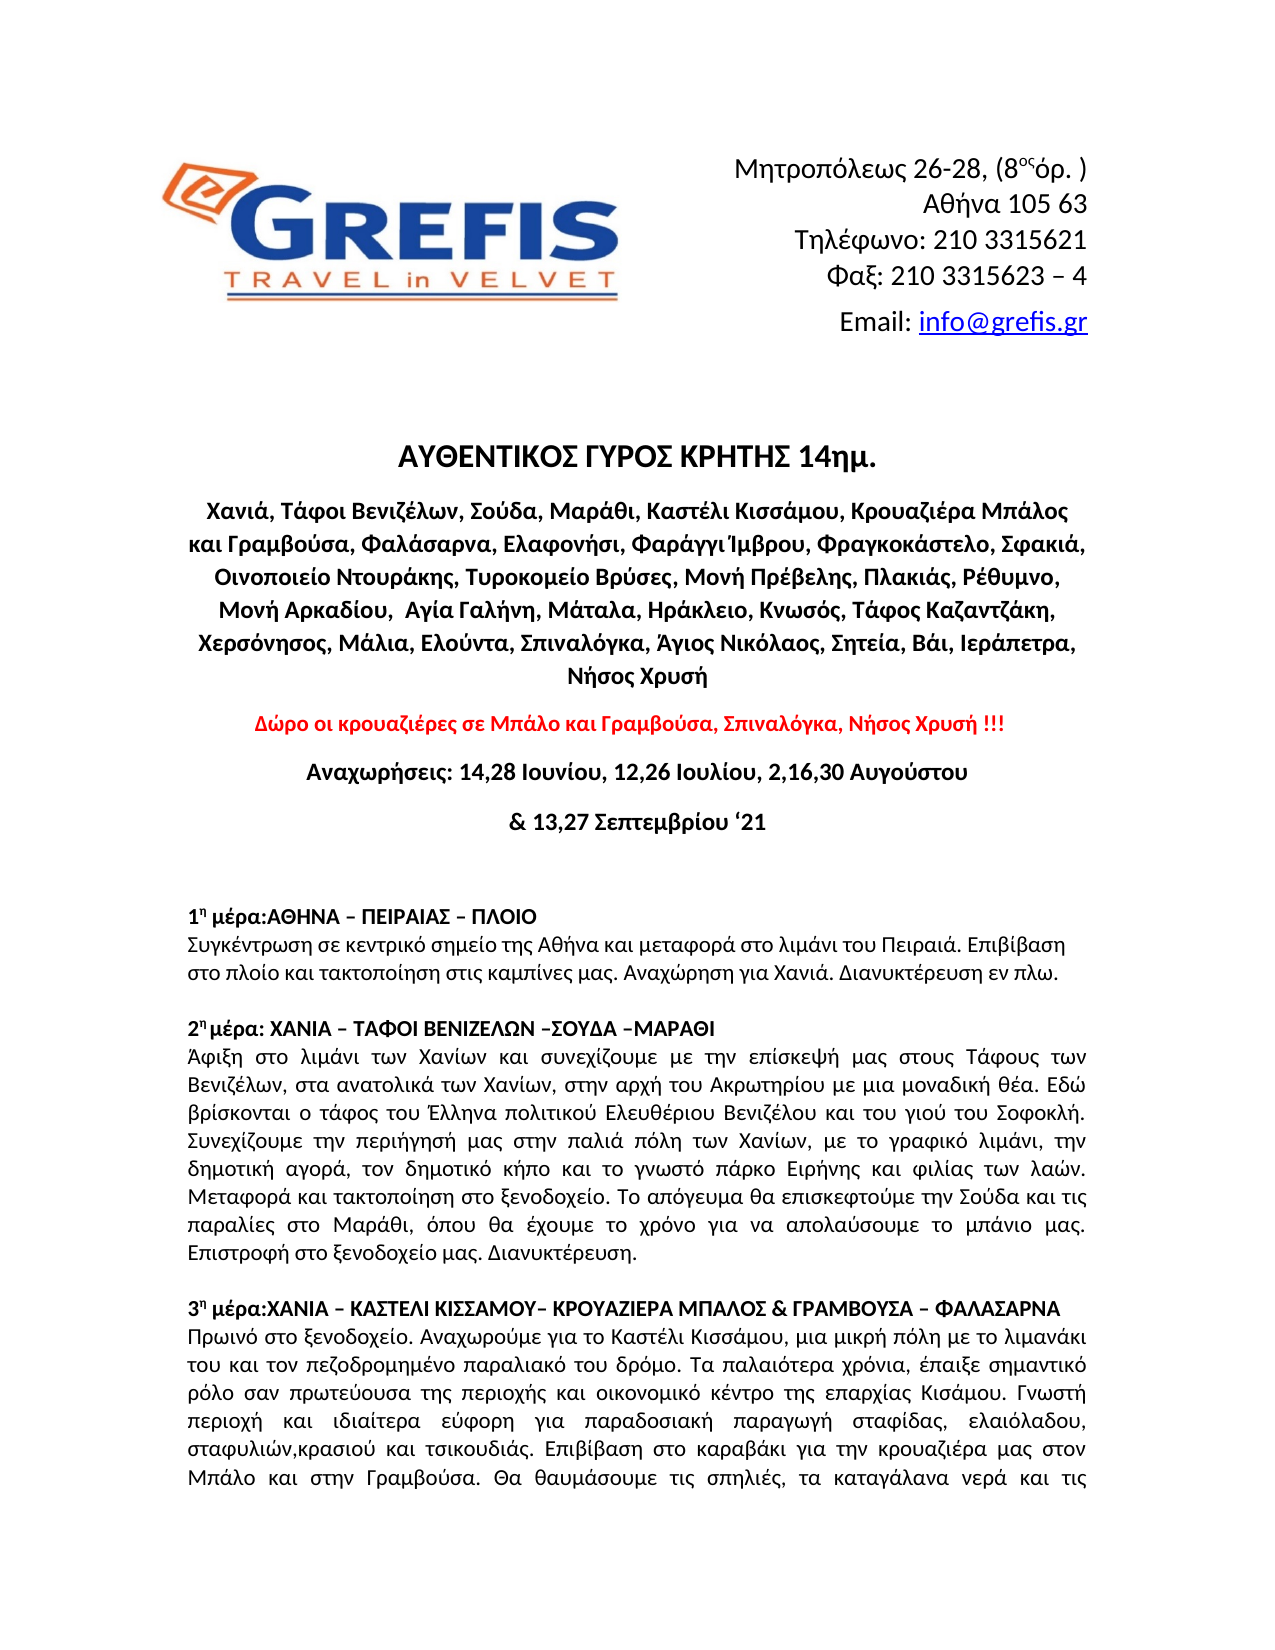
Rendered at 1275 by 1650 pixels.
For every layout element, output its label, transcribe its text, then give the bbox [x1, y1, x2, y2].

text Φαξ: 210 3315623 – 4 [622, 257, 1087, 292]
text Αθήνα 105 63 [622, 186, 1087, 221]
picture [159, 157, 622, 303]
text ΑΥΘΕΝΤΙΚΟΣ ΓΥΡΟΣ ΚΡΗΤΗΣ 14ημ. [187, 435, 1087, 476]
list Δώρο οι κρουαζιέρες σε Μπάλο και Γραμβούσα, Σπιναλόγκα, Νήσος Χρυσή !!! [173, 709, 1087, 738]
text 1η μέρα:ΑΘΗΝΑ – ΠΕΙΡΑΙΑΣ – ΠΛΟΙΟ [187, 902, 1087, 930]
text Τηλέφωνο: 210 3315621 [622, 221, 1087, 257]
text Άφιξη στο λιμάνι των Χανίων και συνεχίζουμε με την επίσκεψή μας στους Τάφους των Βενιζέλων, στα ανατολικά των Χανίων, στην αρχή του Ακρωτηρίου με μια μοναδική θέα. Εδώ βρίσκονται ο τάφος του Έλληνα πολιτικού Ελευθέριου Βενιζέλου και του γιού του Σοφοκλή. Συνεχίζουμε την περιήγησή μας στην παλιά πόλη των Χανίων, με το γραφικό λιμάνι, την δημοτική αγορά, τον δημοτικό κήπο και το γνωστό πάρκο Ειρήνης και φιλίας των λαών. Μεταφορά και τακτοποίηση στο ξενοδοχείο. Το απόγευμα θα επισκεφτούμε την Σούδα και τις παραλίες στο Μαράθι, όπου θα έχουμε το χρόνο για να απολαύσουμε το μπάνιο μας. Επιστροφή στο ξενοδοχείο μας. Διανυκτέρευση. [187, 1042, 1087, 1266]
text Μητροπόλεως 26-28, (8οςόρ. ) [187, 150, 1087, 186]
text Email: info@grefis.gr [562, 292, 1087, 338]
text 3η μέρα:ΧΑΝΙΑ – ΚΑΣΤΕΛΙ ΚΙΣΣΑΜΟΥ– ΚΡΟΥΑΖΙΕΡΑ ΜΠΑΛΟΣ & ΓΡΑΜΒΟΥΣΑ – ΦΑΛΑΣΑΡΝΑ [187, 1294, 1087, 1322]
text & 13,27 Σεπτεμβρίου ‘21 [187, 806, 1087, 836]
text Συγκέντρωση σε κεντρικό σημείο της Αθήνα και μεταφορά στο λιμάνι του Πειραιά. Επιβίβαση στο πλοίο και τακτοποίηση στις καμπίνες μας. Αναχώρηση για Χανιά. Διανυκτέρευση εν πλω. [187, 930, 1087, 986]
text Χανιά, Τάφοι Βενιζέλων, Σούδα, Μαράθι, Καστέλι Κισσάμου, Κρουαζιέρα Μπάλος και Γραμβούσα, Φαλάσαρνα, Ελαφονήσι, Φαράγγι Ίμβρου, Φραγκοκάστελο, Σφακιά, Οινοποιείο Ντουράκης, Τυροκομείο Βρύσες, Μονή Πρέβελης, Πλακιάς, Ρέθυμνο, Μονή Αρκαδίου, Αγία Γαλήνη, Μάταλα, Ηράκλειο, Κνωσός, Τάφος Καζαντζάκη, Χερσόνησος, Μάλια, Ελούντα, Σπιναλόγκα, Άγιος Νικόλαος, Σητεία, Βάι, Ιεράπετρα, Νήσος Χρυσή [187, 495, 1087, 691]
text Αναχωρήσεις: 14,28 Ιουνίου, 12,26 Ιουλίου, 2,16,30 Αυγούστου [187, 756, 1087, 787]
text 2η μέρα: ΧΑΝΙΑ – ΤΑΦΟΙ ΒΕΝΙΖΕΛΩΝ –ΣΟΥΔΑ –ΜΑΡΑΘΙ [187, 1014, 1087, 1042]
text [187, 1322, 1087, 1491]
